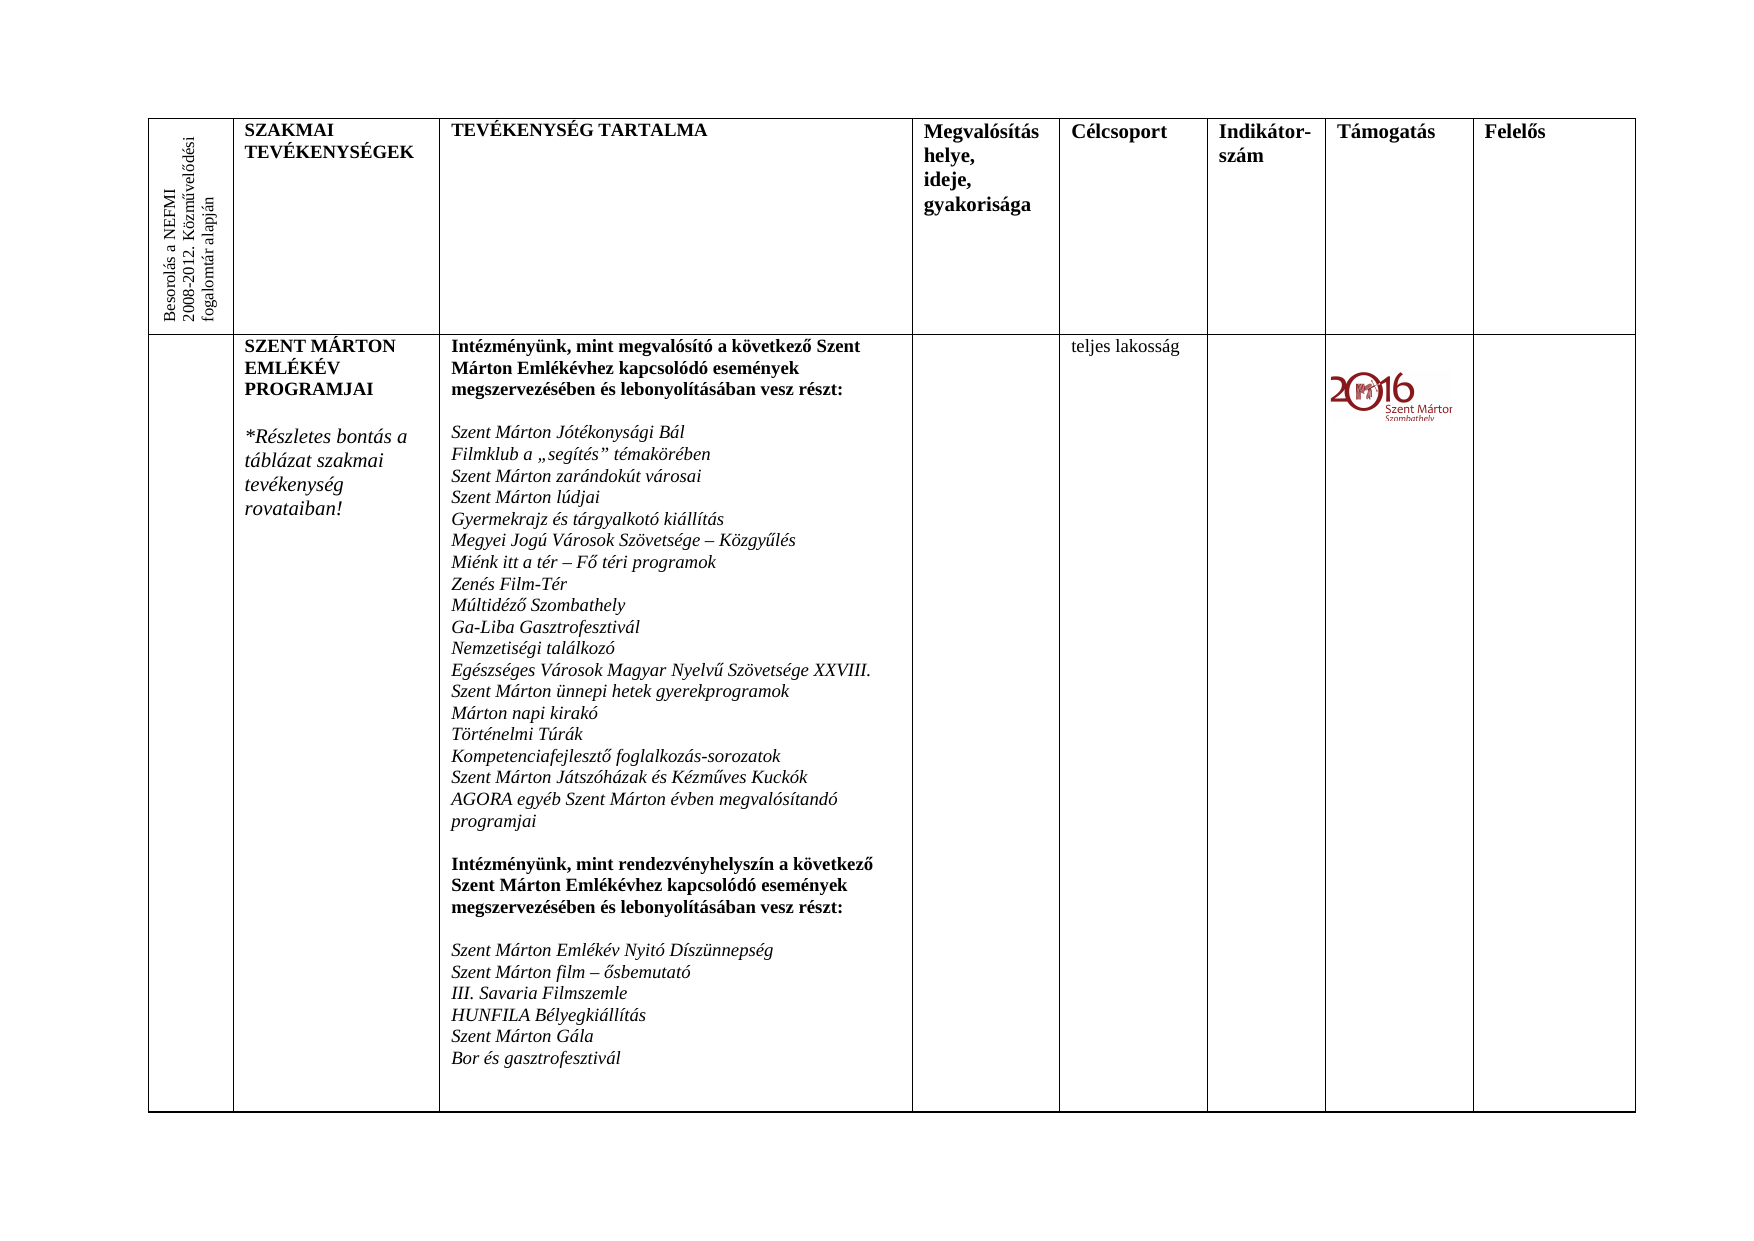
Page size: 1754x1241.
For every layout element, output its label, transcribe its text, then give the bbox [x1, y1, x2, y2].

table_cell Intézményünk, mint megvalósító a következő Szent Márton Emlékévhez kapcsolódó események megszervezésében és lebonyolításában vesz részt: Szent Márton Jótékonysági Bál Filmklub a „segítés” témakörében Szent Márton zarándokút városai Szent Márton lúdjai Gyermekrajz és tárgyalkotó kiállítás Megyei Jogú Városok Szövetsége – Közgyűlés Miénk itt a tér – Fő téri programok Zenés Film-Tér Múltidéző Szombathely Ga-Liba Gasztrofesztivál Nemzetiségi találkozó Egészséges Városok Magyar Nyelvű Szövetsége XXVIII. Szent Márton ünnepi hetek gyerekprogramok Márton napi kirakó Történelmi Túrák Kompetenciafejlesztő foglalkozás-sorozatok Szent Márton Játszóházak és Kézműves Kuckók AGORA egyéb Szent Márton évben megvalósítandó programjai Intézményünk, mint rendezvényhelyszín a következő Szent Márton Emlékévhez kapcsolódó események megszervezésében és lebonyolításában vesz részt: Szent Márton Emlékév Nyitó Díszünnepség Szent Márton film – ősbemutató III. Savaria Filmszemle HUNFILA Bélyegkiállítás Szent Márton Gála Bor és gasztrofesztivál [440, 335, 912, 1111]
table_cell [1326, 335, 1473, 1111]
table_header Besorolás a NEFMI 2008-2012. Közművelődési fogalomtár alapján [149, 119, 233, 334]
table_cell teljes lakosság [1060, 335, 1207, 1111]
table_header TEVÉKENYSÉG TARTALMA [440, 119, 912, 334]
picture [1330, 370, 1453, 421]
table_header Támogatás [1326, 119, 1473, 334]
table_cell [1474, 335, 1635, 1111]
table_header Felelős [1474, 119, 1635, 334]
table_cell [913, 335, 1059, 1111]
table_cell SZENT MÁRTON EMLÉKÉV PROGRAMJAI *Részletes bontás a táblázat szakmai tevékenység rovataiban! [234, 335, 439, 1111]
table_header Célcsoport [1060, 119, 1207, 334]
table_header SZAKMAI TEVÉKENYSÉGEK [234, 119, 439, 334]
table_cell [1208, 335, 1325, 1111]
table_cell [149, 335, 233, 1111]
table_header Indikátor- szám [1208, 119, 1325, 334]
table_header Megvalósítás helye, ideje, gyakorisága [913, 119, 1059, 334]
